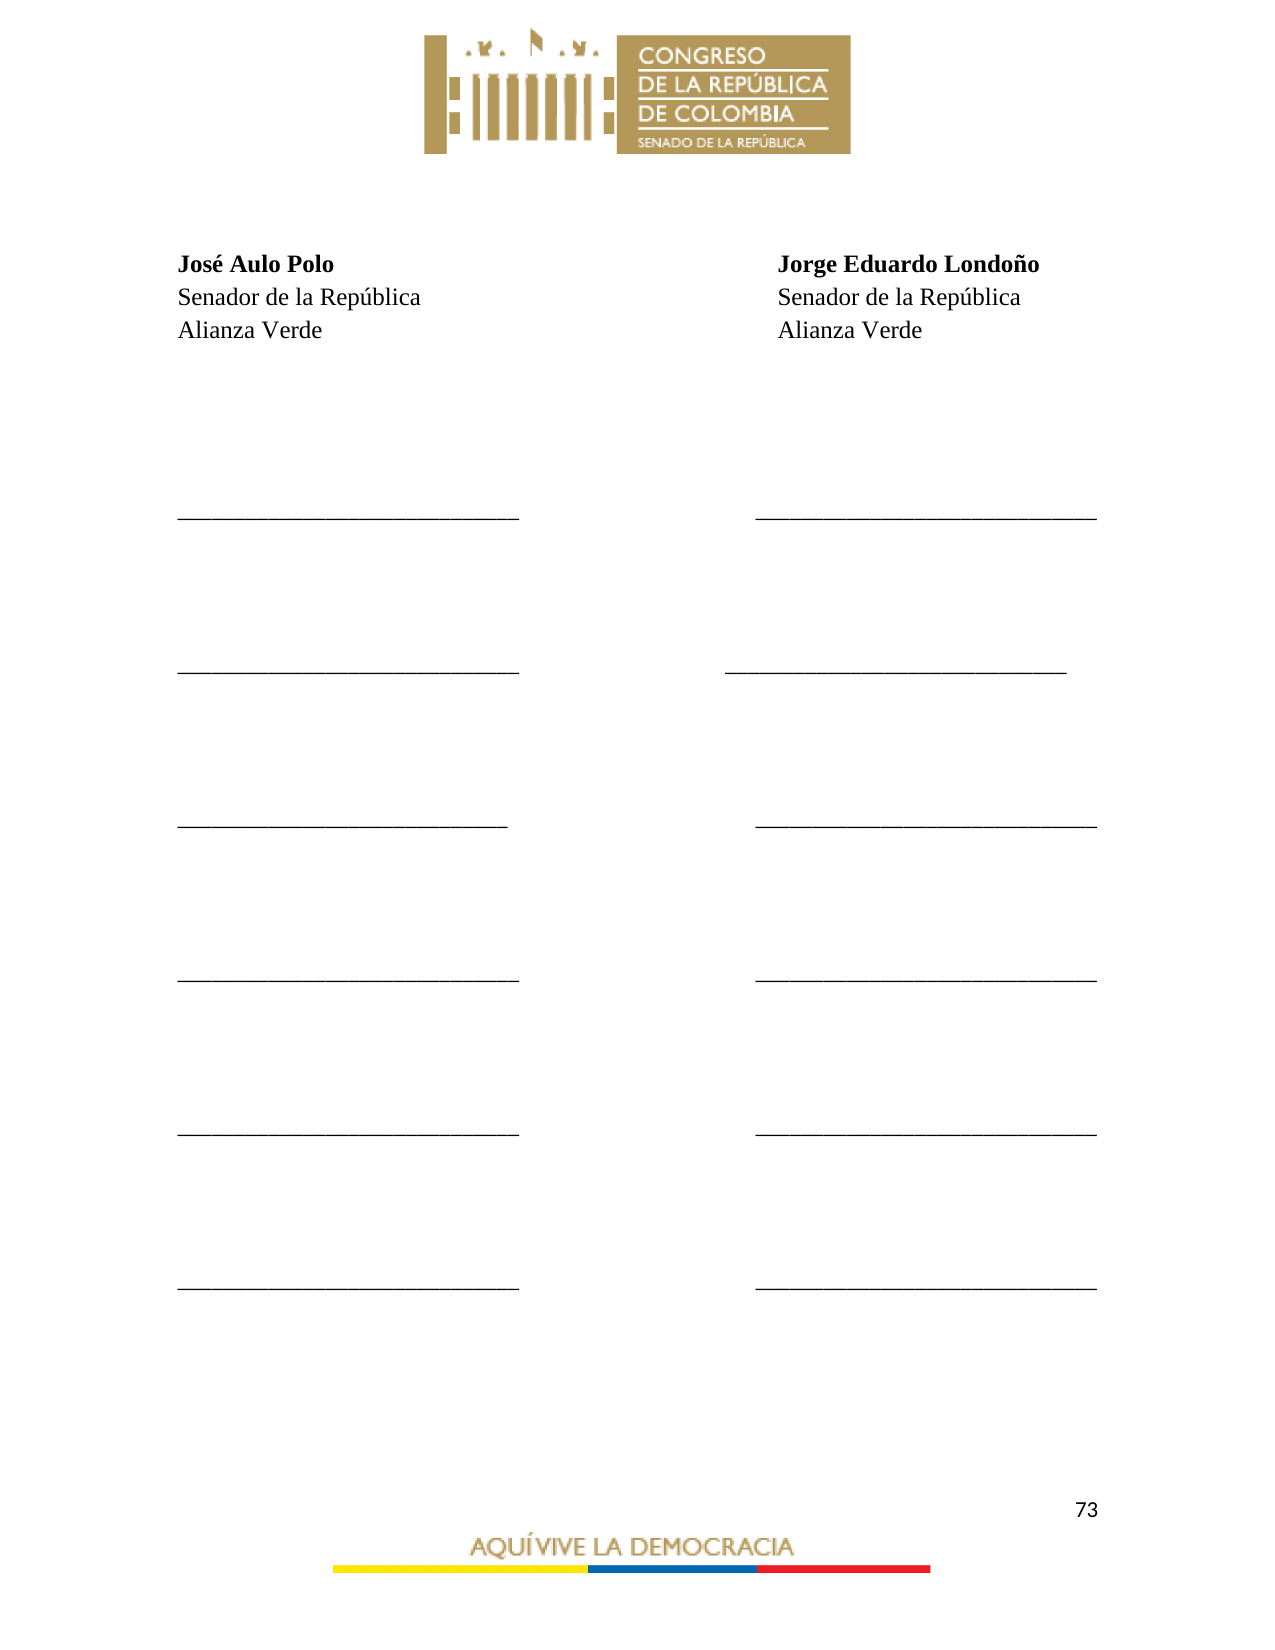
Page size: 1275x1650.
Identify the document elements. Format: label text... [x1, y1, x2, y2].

text José Aulo Polo Jorge Eduardo Londoño [177, 249, 1098, 278]
text Senador de la República Senador de la República [177, 282, 1098, 311]
picture [424, 28, 851, 154]
text ______________________________ ______________________________ ______________________________ ______________________________ [177, 495, 1098, 677]
text Alianza Verde Alianza Verde [177, 315, 1098, 344]
picture [330, 1522, 946, 1575]
